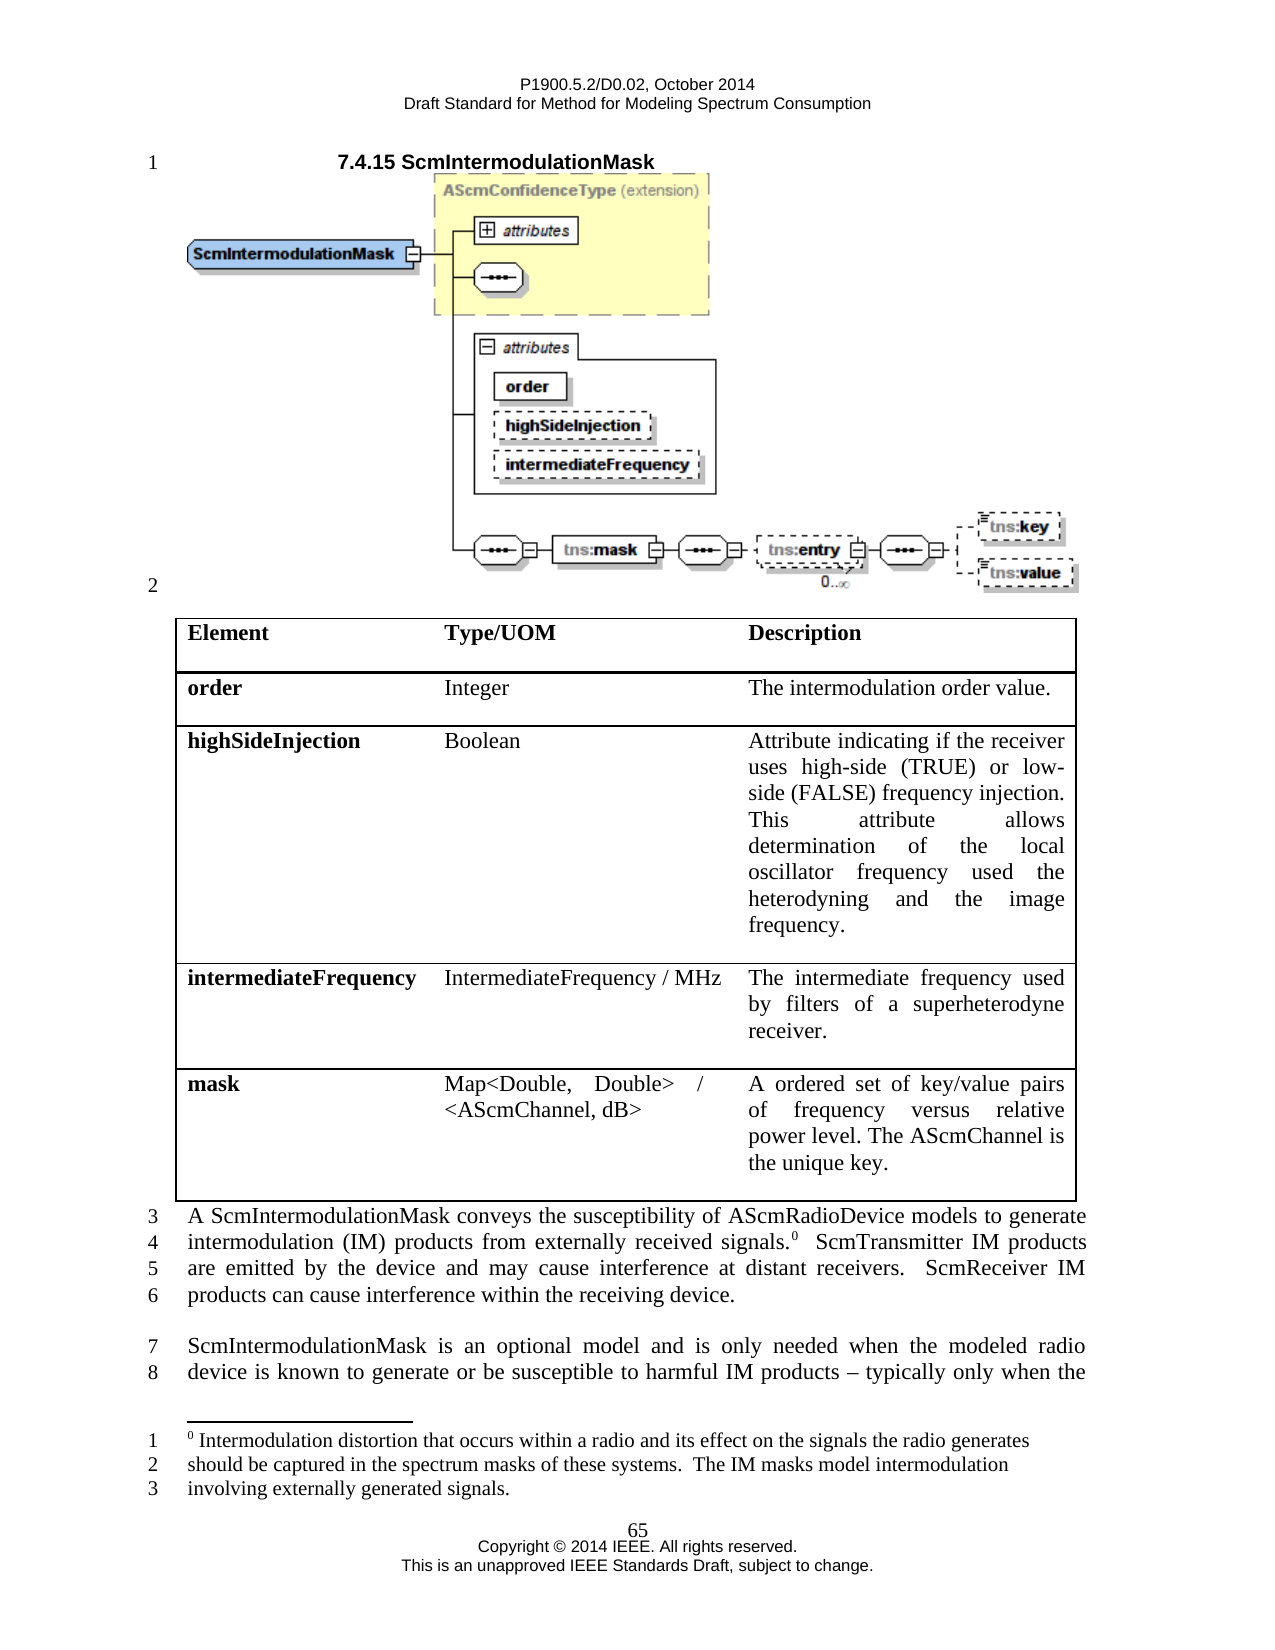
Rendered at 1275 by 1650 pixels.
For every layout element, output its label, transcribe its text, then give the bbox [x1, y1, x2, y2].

table_cell Boolean [433, 727, 737, 962]
table_header Description [737, 619, 1075, 671]
table_header Element [177, 619, 433, 671]
table_cell intermediateFrequency [177, 964, 433, 1068]
text ScmIntermodulationMask [337, 150, 1087, 174]
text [187, 1332, 1087, 1385]
picture [187, 173, 1079, 593]
table_cell Attribute indicating if the receiver uses high-side (TRUE) or low-side (FALSE) frequency injection. This attribute allows determination of the local oscillator frequency used the heterodyning and the image frequency. [737, 727, 1075, 962]
text A ScmIntermodulationMask conveys the susceptibility of AScmRadioDevice models to generate intermodulation (IM) products from externally received signals. ScmTransmitter IM products are emitted by the device and may cause interference at distant receivers. ScmReceiver IM products can cause interference within the receiving device. [187, 1202, 1087, 1307]
table_cell The intermediate frequency used by filters of a superheterodyne receiver. [737, 964, 1075, 1068]
table_cell Map<Double, Double> / <AScmChannel, dB> [433, 1070, 737, 1200]
table_cell highSideInjection [177, 727, 433, 962]
table_cell IntermediateFrequency / MHz [433, 964, 737, 1068]
table_cell A ordered set of key/value pairs of frequency versus relative power level. The AScmChannel is the unique key. [737, 1070, 1075, 1200]
table_cell Integer [433, 674, 737, 725]
table_cell order [177, 674, 433, 725]
table_cell mask [177, 1070, 433, 1200]
table_cell The intermodulation order value. [737, 674, 1075, 725]
table_header Type/UOM [433, 619, 737, 671]
